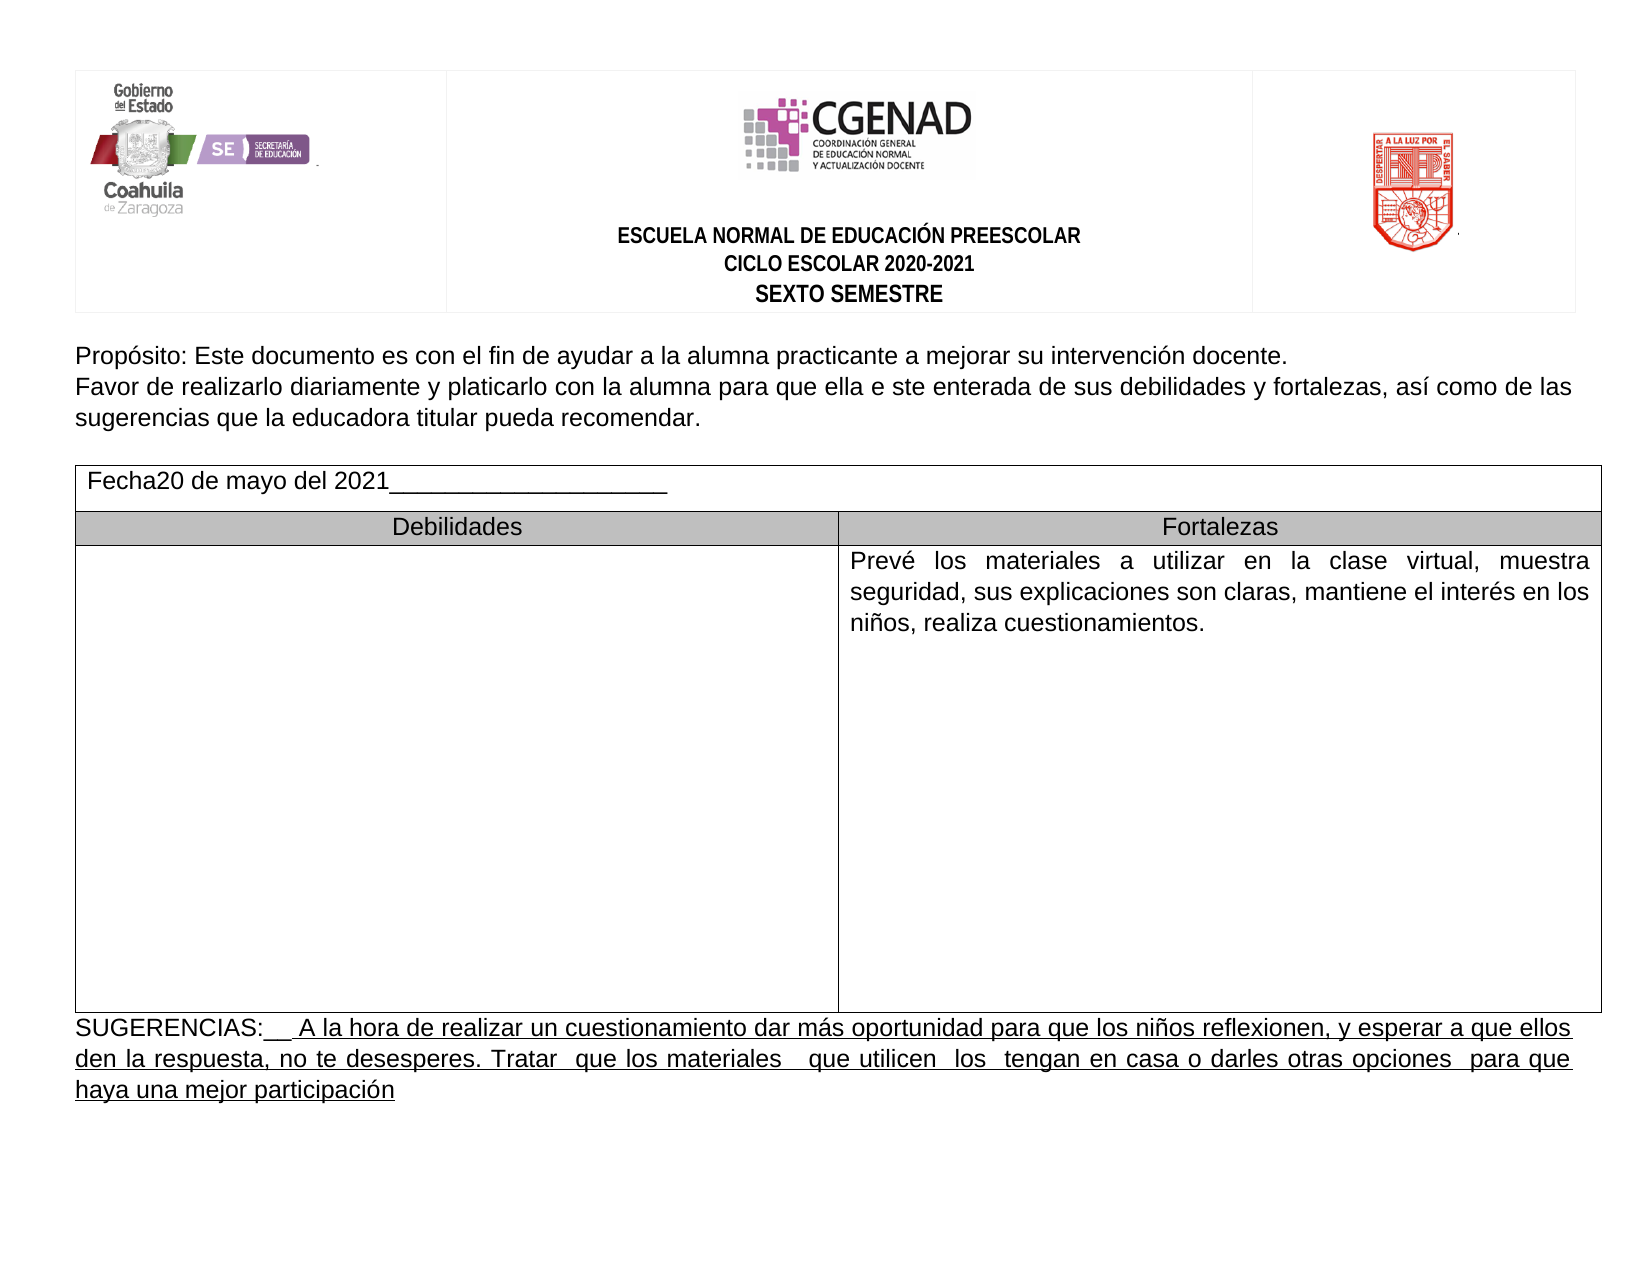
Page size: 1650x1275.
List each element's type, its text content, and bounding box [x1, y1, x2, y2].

picture [1368, 125, 1459, 258]
picture [82, 77, 319, 227]
table_cell Debilidades [76, 512, 838, 545]
table_cell Prevé los materiales a utilizar en la clase virtual, muestra seguridad, sus explicaciones son claras, mantiene el interés en los niños, realiza cuestionamientos. [839, 546, 1601, 1012]
text SUGERENCIAS:__ A la hora de realizar un cuestionamiento dar más oportunidad para que los niños reflexionen, y esperar a que ellos den la respuesta, no te desesperes. Tratar que los materiales que utilicen los tengan en casa o darles otras opciones para que haya una mejor participación [75, 1013, 1575, 1104]
text Favor de realizarlo diariamente y platicarlo con la alumna para que ella e ste enterada de sus debilidades y fortalezas, así como de las sugerencias que la educadora titular pueda recomendar. [75, 372, 1575, 432]
picture [737, 91, 977, 180]
text Propósito: Este documento es con el fin de ayudar a la alumna practicante a mejorar su intervención docente. [75, 341, 1575, 369]
table_header Fecha20 de mayo del 2021____________________ [76, 466, 1601, 511]
table_cell Fortalezas [839, 512, 1601, 545]
table_cell [76, 546, 838, 1012]
